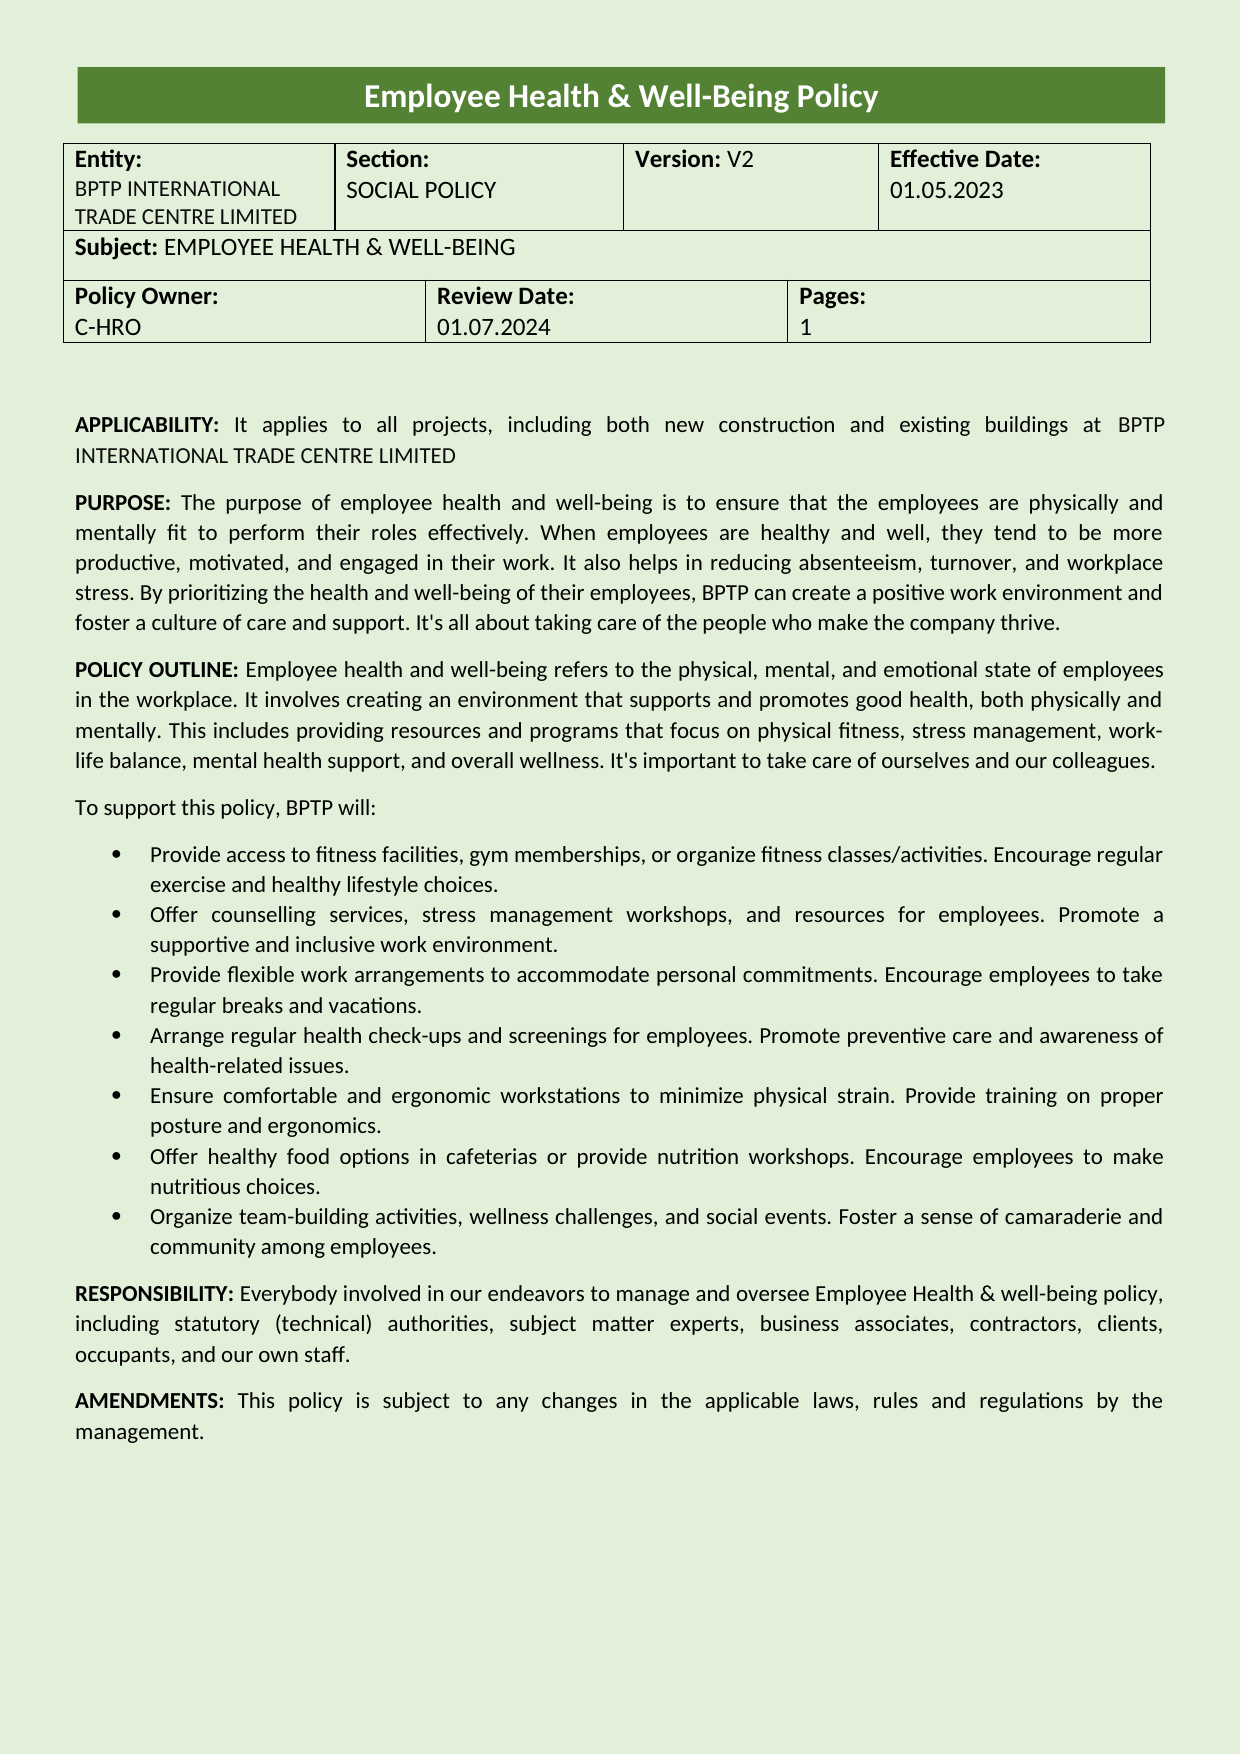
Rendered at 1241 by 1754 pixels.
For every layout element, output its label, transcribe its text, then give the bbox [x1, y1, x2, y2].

list Arrange regular health check-ups and screenings for employees. Promote preventive care and awareness of health-related issues. [112, 1021, 1165, 1079]
table_cell Pages: 1 [788, 281, 1150, 342]
list Offer counselling services, stress management workshops, and resources for employees. Promote a supportive and inclusive work environment. [112, 900, 1165, 958]
text POLICY OUTLINE: Employee health and well-being refers to the physical, mental, and emotional state of employees in the workplace. It involves creating an environment that supports and promotes good health, both physically and mentally. This includes providing resources and programs that focus on physical fitness, stress management, work-life balance, mental health support, and overall wellness. It's important to take care of ourselves and our colleagues. [75, 655, 1165, 774]
list Provide access to fitness facilities, gym memberships, or organize fitness classes/activities. Encourage regular exercise and healthy lifestyle choices. [112, 840, 1165, 898]
table_cell Review Date: 01.07.2024 [426, 281, 787, 342]
table_header Section: SOCIAL POLICY [336, 144, 623, 230]
table_header Version: V2 [624, 144, 878, 230]
text To support this policy, BPTP will: [75, 793, 1165, 821]
text PURPOSE: The purpose of employee health and well-being is to ensure that the employees are physically and mentally fit to perform their roles effectively. When employees are healthy and well, they tend to be more productive, motivated, and engaged in their work. It also helps in reducing absenteeism, turnover, and workplace stress. By prioritizing the health and well-being of their employees, BPTP can create a positive work environment and foster a culture of care and support. It's all about taking care of the people who make the company thrive. [75, 488, 1165, 636]
text APPLICABILITY: It applies to all projects, including both new construction and existing buildings at BPTP INTERNATIONAL TRADE CENTRE LIMITED [75, 411, 1165, 469]
list Ensure comfortable and ergonomic workstations to minimize physical strain. Provide training on proper posture and ergonomics. [112, 1081, 1165, 1139]
list Provide flexible work arrangements to accommodate personal commitments. Encourage employees to take regular breaks and vacations. [112, 961, 1165, 1019]
text AMENDMENTS: This policy is subject to any changes in the applicable laws, rules and regulations by the management. [75, 1387, 1165, 1445]
list Offer healthy food options in cafeterias or provide nutrition workshops. Encourage employees to make nutritious choices. [112, 1142, 1165, 1200]
table_cell Subject: EMPLOYEE HEALTH & WELL-BEING [64, 231, 1150, 279]
text RESPONSIBILITY: Everybody involved in our endeavors to manage and oversee Employee Health & well-being policy, including statutory (technical) authorities, subject matter experts, business associates, contractors, clients, occupants, and our own staff. [75, 1279, 1165, 1368]
table_cell Policy Owner: C-HRO [64, 281, 425, 342]
list Organize team-building activities, wellness challenges, and social events. Foster a sense of camaraderie and community among employees. [112, 1202, 1165, 1260]
table_header Effective Date: 01.05.2023 [879, 144, 1150, 230]
table_header Entity: BPTP INTERNATIONAL TRADE CENTRE LIMITED [64, 144, 334, 230]
